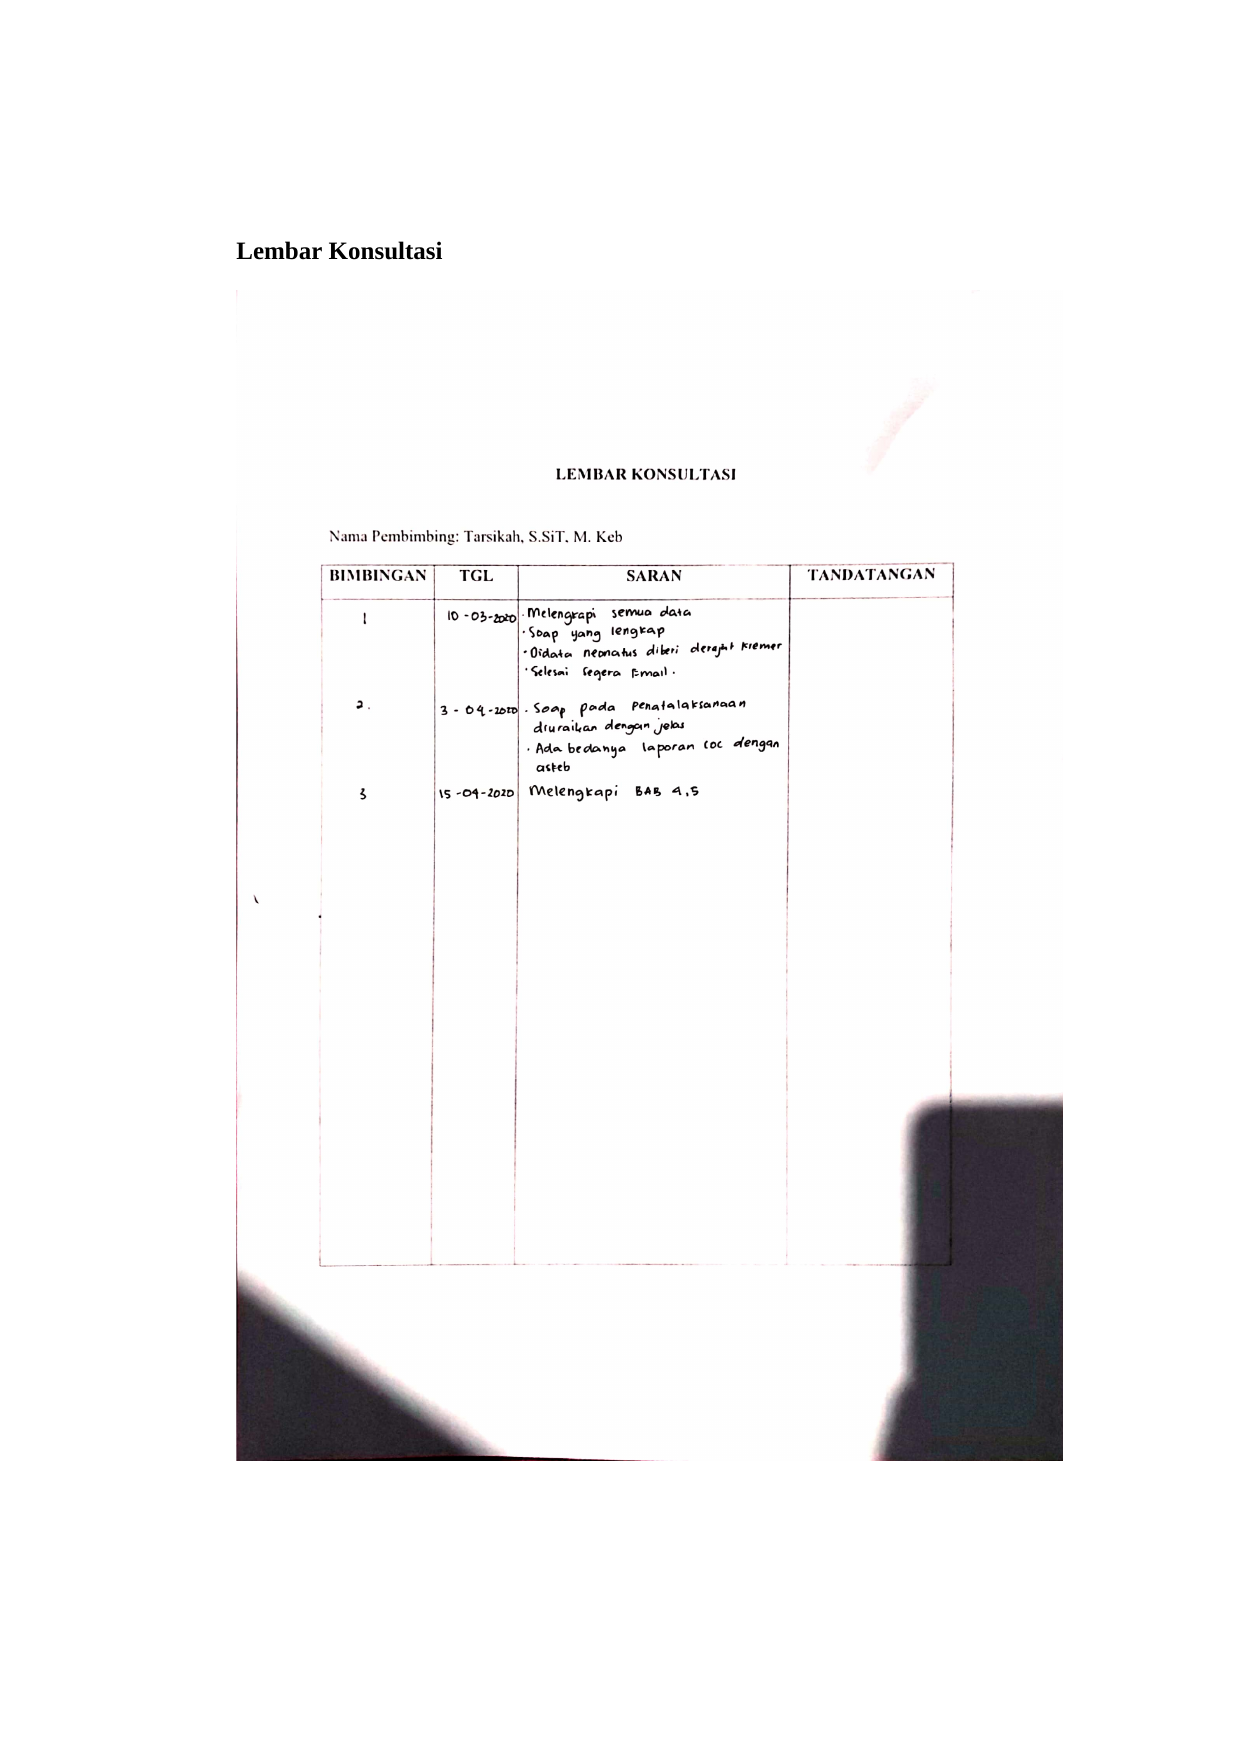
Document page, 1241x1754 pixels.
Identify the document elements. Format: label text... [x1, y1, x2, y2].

picture [236, 290, 1063, 1461]
text Lembar Konsultasi [236, 236, 1063, 265]
